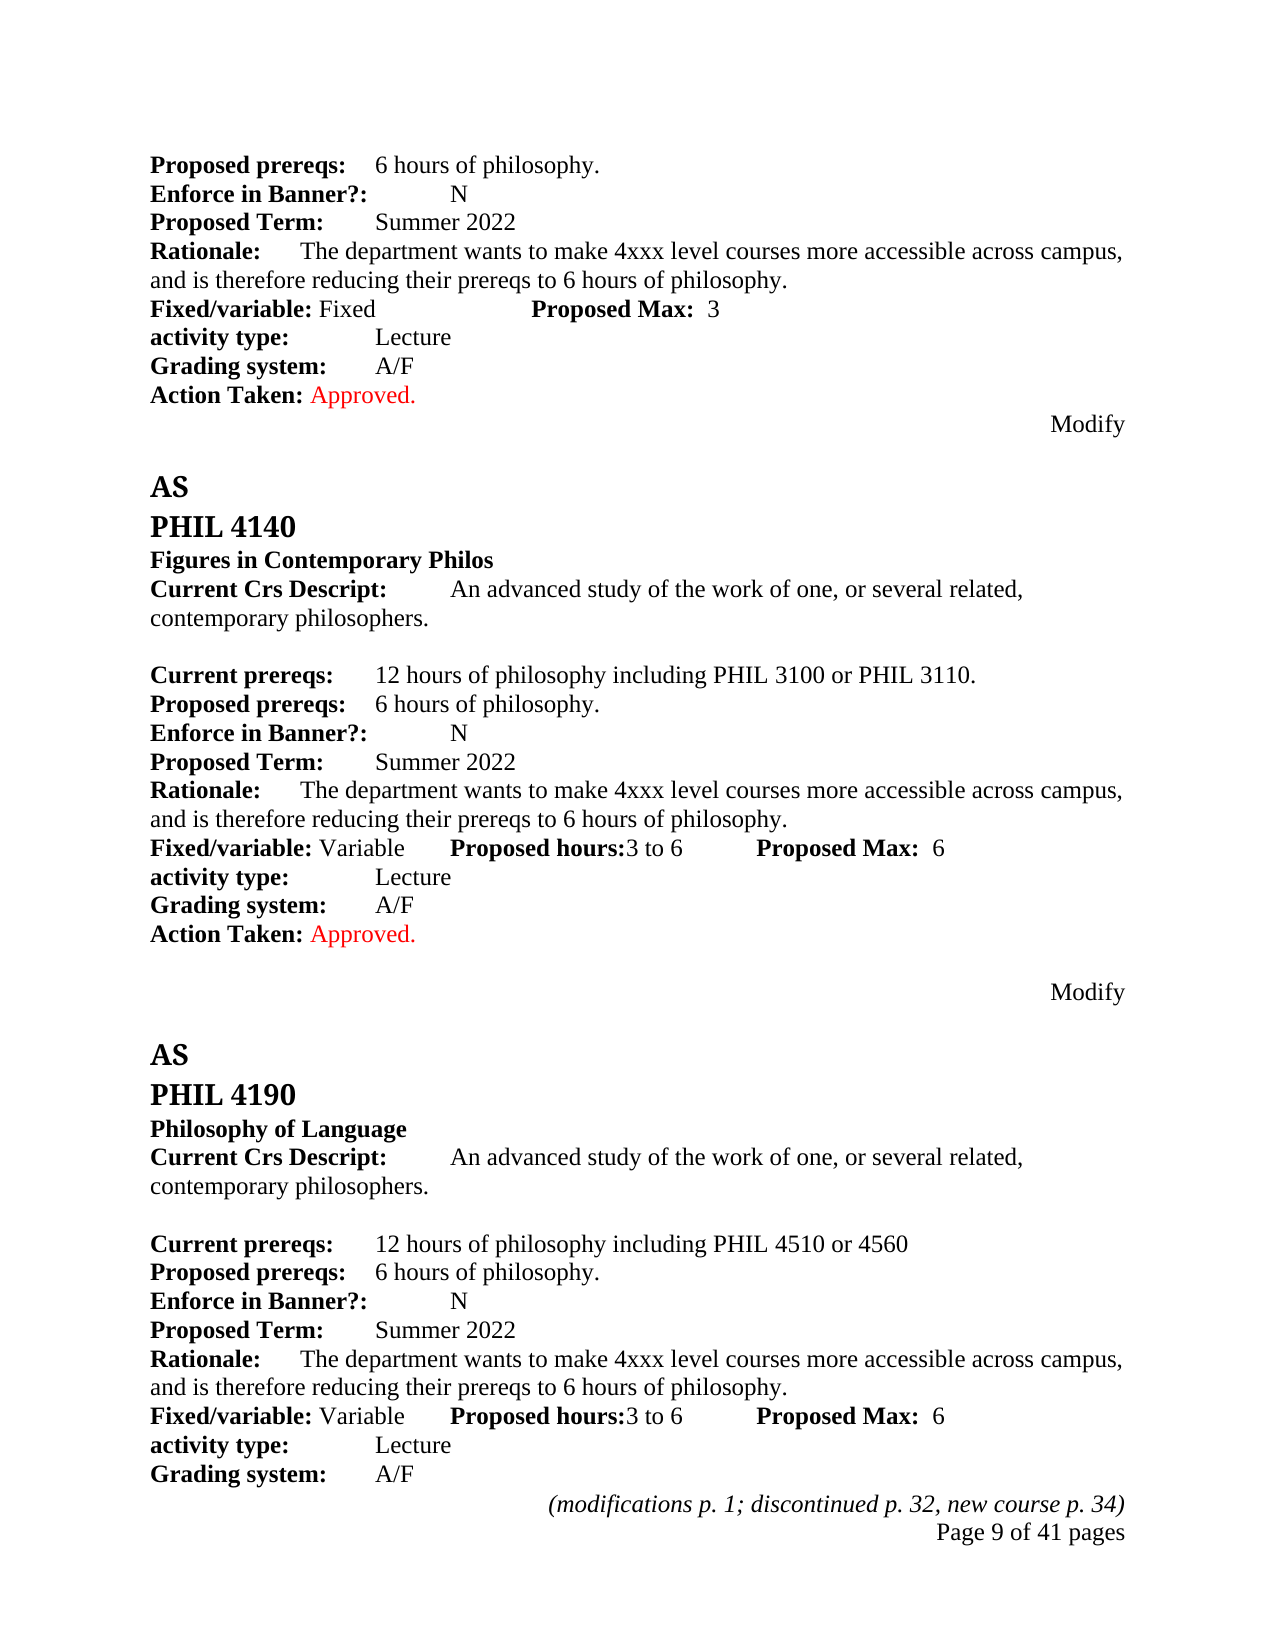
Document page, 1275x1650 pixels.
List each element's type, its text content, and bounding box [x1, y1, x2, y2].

text Fixed/variable: Variable Proposed hours:3 to 6 Proposed Max: 6 [150, 1401, 1125, 1430]
text Modify [150, 977, 1125, 1006]
text Enforce in Banner?: N [150, 718, 1125, 747]
text activity type: Lecture [150, 322, 1125, 351]
text Grading system: A/F [150, 1459, 1125, 1487]
text PHIL 4140 [150, 506, 1125, 546]
text Current prereqs: 12 hours of philosophy including PHIL 3100 or PHIL 3110. [150, 661, 1125, 689]
text Current prereqs: 12 hours of philosophy including PHIL 4510 or 4560 [150, 1229, 1125, 1257]
text Modify [150, 409, 1125, 437]
text Rationale: The department wants to make 4xxx level courses more accessible across campus, and is therefore reducing their prereqs to 6 hours of philosophy. [150, 1344, 1125, 1401]
text Proposed prereqs: 6 hours of philosophy. [150, 150, 1125, 179]
text Action Taken: Approved. [150, 919, 1125, 948]
text Action Taken: Approved. [150, 380, 1125, 409]
text AS [150, 466, 1125, 506]
text Proposed Term: Summer 2022 [150, 207, 1125, 236]
text Current Crs Descript: An advanced study of the work of one, or several related, contemporary philosophers. [150, 1142, 1125, 1200]
text Proposed Term: Summer 2022 [150, 1315, 1125, 1344]
text Enforce in Banner?: N [150, 1286, 1125, 1315]
text Fixed/variable: Variable Proposed hours:3 to 6 Proposed Max: 6 [150, 833, 1125, 862]
text Enforce in Banner?: N [150, 179, 1125, 207]
text activity type: Lecture [150, 1430, 1125, 1459]
text Rationale: The department wants to make 4xxx level courses more accessible across campus, and is therefore reducing their prereqs to 6 hours of philosophy. [150, 236, 1125, 294]
text Fixed/variable: Fixed Proposed Max: 3 [150, 294, 1125, 322]
text Proposed Term: Summer 2022 [150, 747, 1125, 776]
text Current Crs Descript: An advanced study of the work of one, or several related, contemporary philosophers. [150, 574, 1125, 632]
text Grading system: A/F [150, 891, 1125, 919]
text AS [150, 1034, 1125, 1074]
text Figures in Contemporary Philos [150, 546, 1125, 574]
text Philosophy of Language [150, 1114, 1125, 1142]
text Rationale: The department wants to make 4xxx level courses more accessible across campus, and is therefore reducing their prereqs to 6 hours of philosophy. [150, 776, 1125, 833]
text Proposed prereqs: 6 hours of philosophy. [150, 689, 1125, 718]
text Grading system: A/F [150, 351, 1125, 380]
text PHIL 4190 [150, 1074, 1125, 1114]
text Proposed prereqs: 6 hours of philosophy. [150, 1257, 1125, 1286]
text activity type: Lecture [150, 862, 1125, 891]
